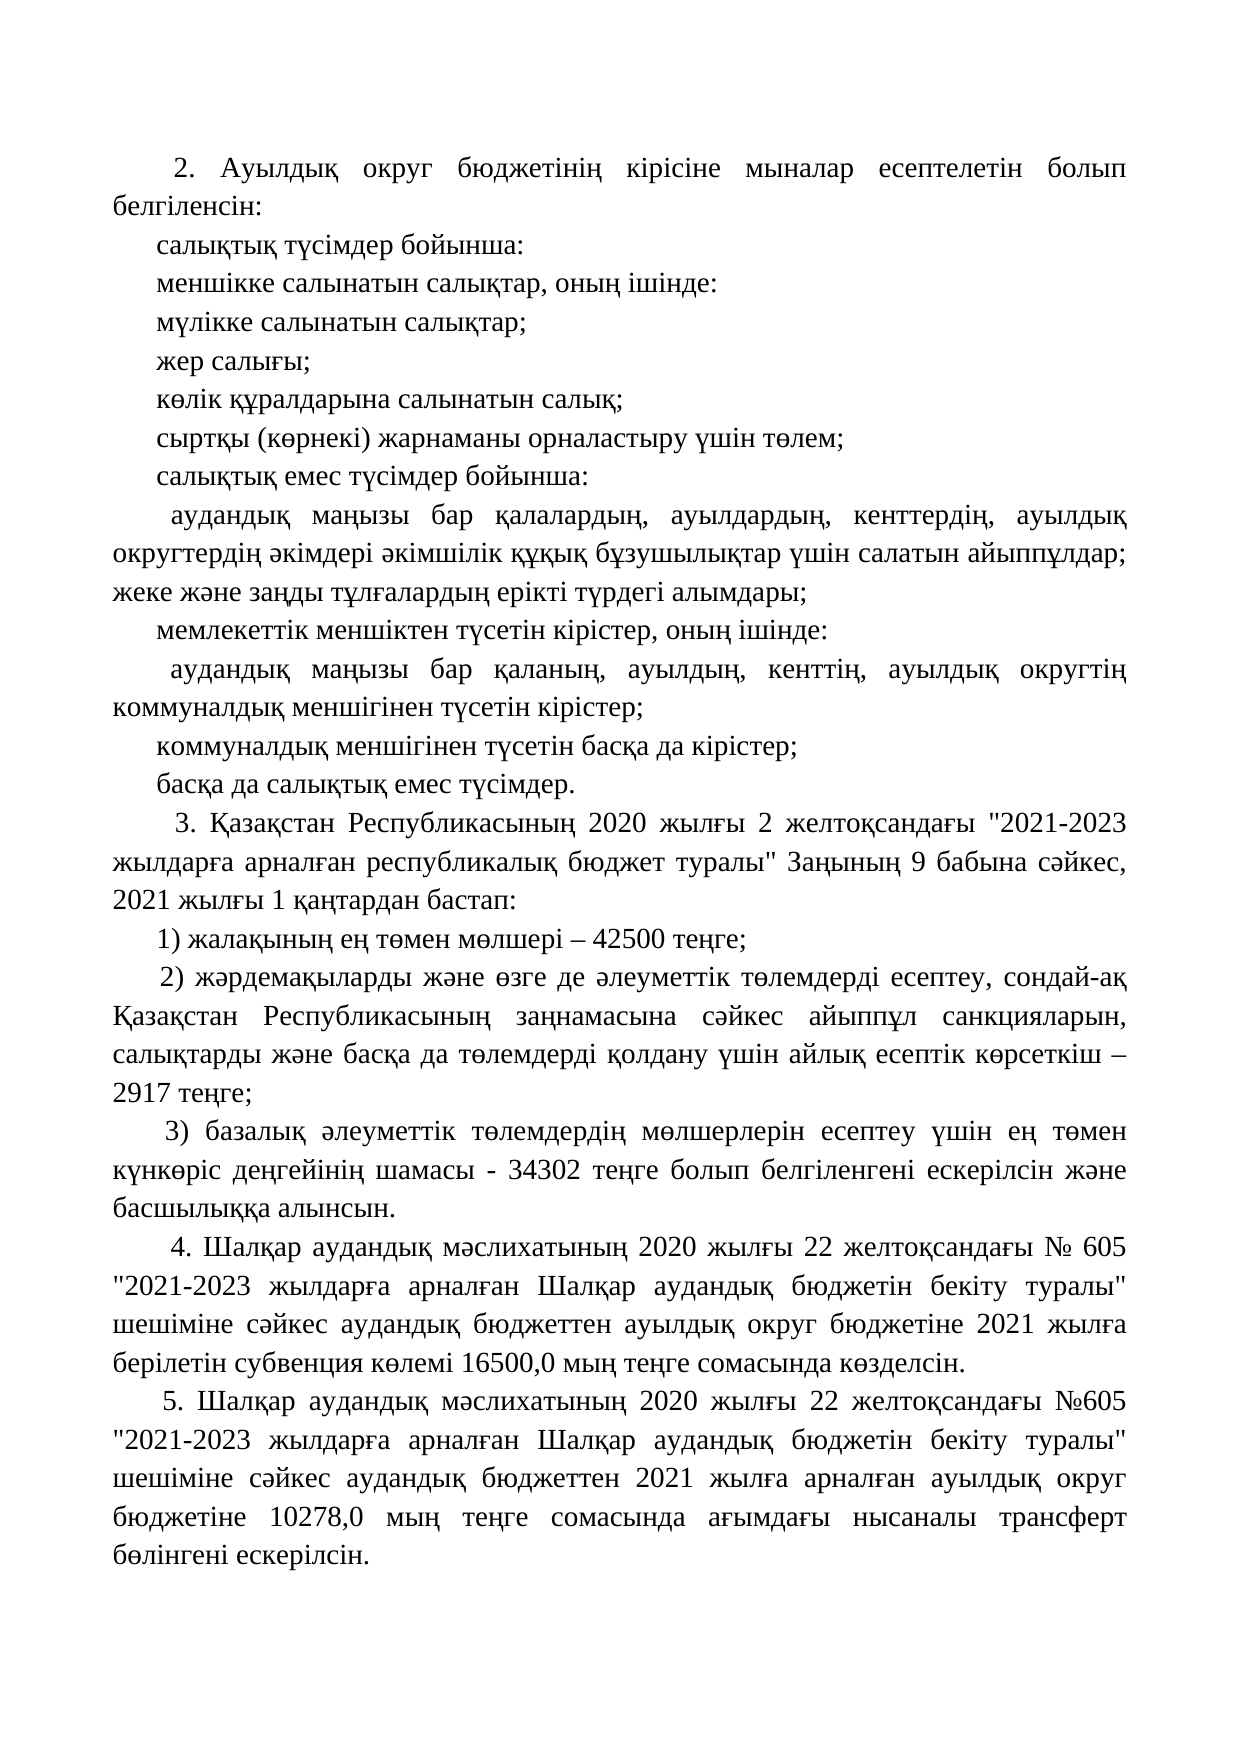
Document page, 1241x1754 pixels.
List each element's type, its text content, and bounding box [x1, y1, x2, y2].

text меншікке салынатын салықтар, оның ішінде: [112, 266, 1128, 299]
text аудандық маңызы бар қаланың, ауылдың, кенттің, ауылдық округтің коммуналдық меншігінен түсетін кірістер; [112, 651, 1128, 723]
text коммуналдық меншігінен түсетін басқа да кірістер; [112, 728, 1128, 762]
text жер салығы; [112, 343, 1128, 376]
text сыртқы (көрнекі) жарнаманы орналастыру үшін төлем; [112, 420, 1128, 453]
text 2) жәрдемақыларды және өзге де әлеуметтік төлемдерді есептеу, сондай-ақ Қазақстан Республикасының заңнамасына сәйкес айыппұл санкцияларын, салықтарды және басқа да төлемдерді қолдану үшін айлық есептік көрсеткіш – 2917 теңге; [112, 959, 1128, 1108]
text 4. Шалқар аудандық мәслихатының 2020 жылғы 22 желтоқсандағы № 605 "2021-2023 жылдарға арналған Шалқар аудандық бюджетін бекіту туралы" шешіміне сәйкес аудандық бюджеттен ауылдық округ бюджетіне 2021 жылға берілетін субвенция көлемі 16500,0 мың теңге сомасында көзделсін. [112, 1229, 1128, 1378]
text салықтық түсімдер бойынша: [112, 227, 1128, 261]
text 3) базалық әлеуметтік төлемдердің мөлшерлерін есептеу үшін ең төмен күнкөріс деңгейінің шамасы - 34302 теңге болып белгіленгені ескерілсін және басшылыққа алынсын. [112, 1113, 1128, 1224]
text мемлекеттік меншіктен түсетін кірістер, оның ішінде: [112, 612, 1128, 646]
text мүлікке салынатын салықтар; [112, 304, 1128, 338]
text 3. Қазақстан Республикасының 2020 жылғы 2 желтоқсандағы "2021-2023 жылдарға арналған республикалық бюджет туралы" Заңының 9 бабына сәйкес, 2021 жылғы 1 қаңтардан бастап: [112, 805, 1128, 916]
text 1) жалақының ең төмен мөлшері – 42500 теңге; [112, 921, 1128, 954]
text 2. Ауылдық округ бюджетінің кірісіне мыналар есептелетін болып белгіленсін: [112, 150, 1128, 222]
text аудандық маңызы бар қалалардың, ауылдардың, кенттердің, ауылдық округтердің әкімдері әкімшілік құқық бұзушылықтар үшін салатын айыппұлдар; жеке және заңды тұлғалардың ерікті түрдегі алымдары; [112, 497, 1128, 607]
text салықтық емес түсімдер бойынша: [112, 458, 1128, 492]
text көлік құралдарына салынатын салық; [112, 381, 1128, 415]
text 5. Шалқар аудандық мәслихатының 2020 жылғы 22 желтоқсандағы №605 "2021-2023 жылдарға арналған Шалқар аудандық бюджетін бекіту туралы" шешіміне сәйкес аудандық бюджеттен 2021 жылға арналған ауылдық округ бюджетіне 10278,0 мың теңге сомасында ағымдағы нысаналы трансферт бөлінгені ескерілсін. [112, 1383, 1128, 1571]
text басқа да салықтық емес түсімдер. [112, 767, 1128, 800]
